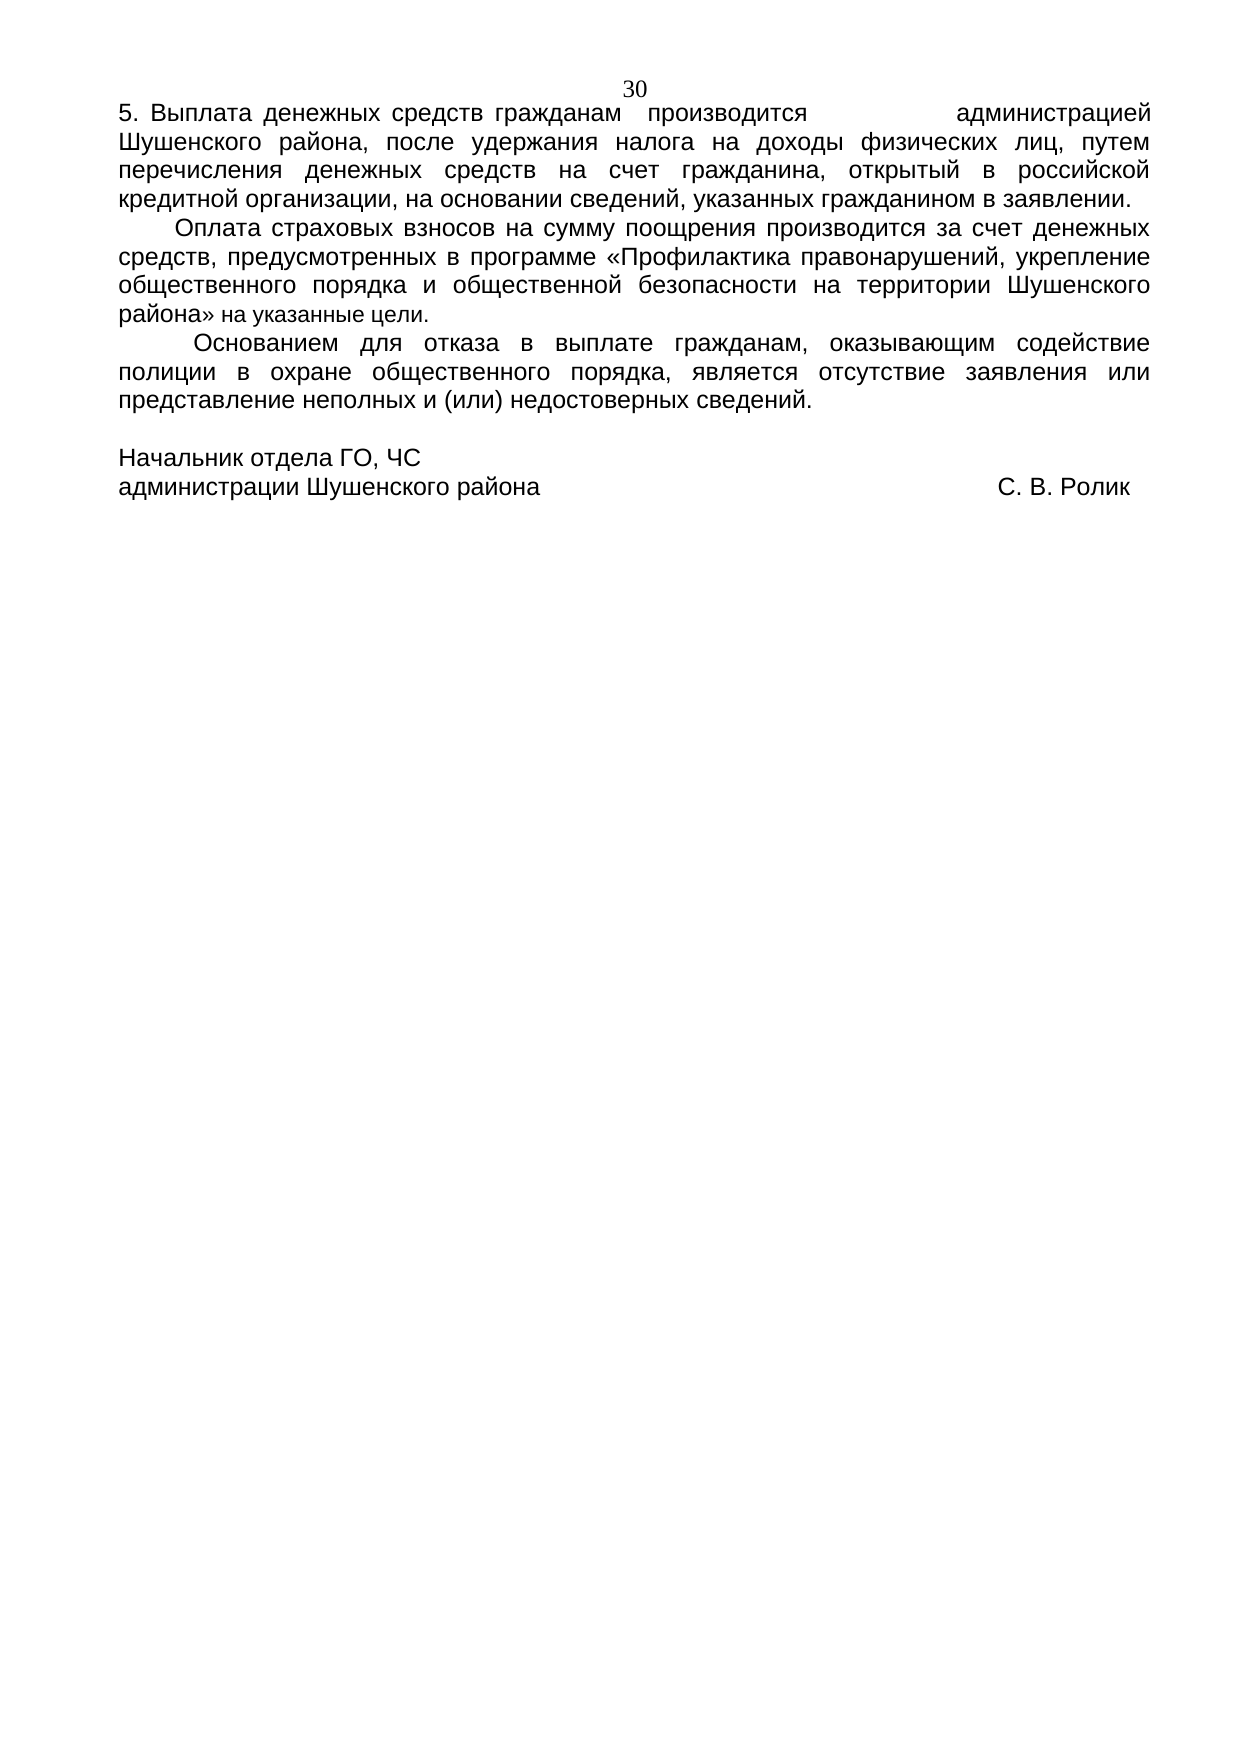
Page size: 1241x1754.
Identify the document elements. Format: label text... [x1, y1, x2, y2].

text Начальник отдела ГО, ЧС [118, 443, 1152, 472]
text администрации Шушенского района С. В. Ролик [118, 472, 1152, 500]
text 5. Выплата денежных средств гражданам производится администрацией Шушенского района, после удержания налога на доходы физических лиц, путем перечисления денежных средств на счет гражданина, открытый в российской кредитной организации, на основании сведений, указанных гражданином в заявлении. [118, 98, 1152, 213]
text Оплата страховых взносов на сумму поощрения производится за счет денежных средств, предусмотренных в программе «Профилактика правонарушений, укрепление общественного порядка и общественной безопасности на территории Шушенского района» на указанные цели. [118, 213, 1152, 328]
text Основанием для отказа в выплате гражданам, оказывающим содействие полиции в охране общественного порядка, является отсутствие заявления или представление неполных и (или) недостоверных сведений. [118, 328, 1152, 414]
